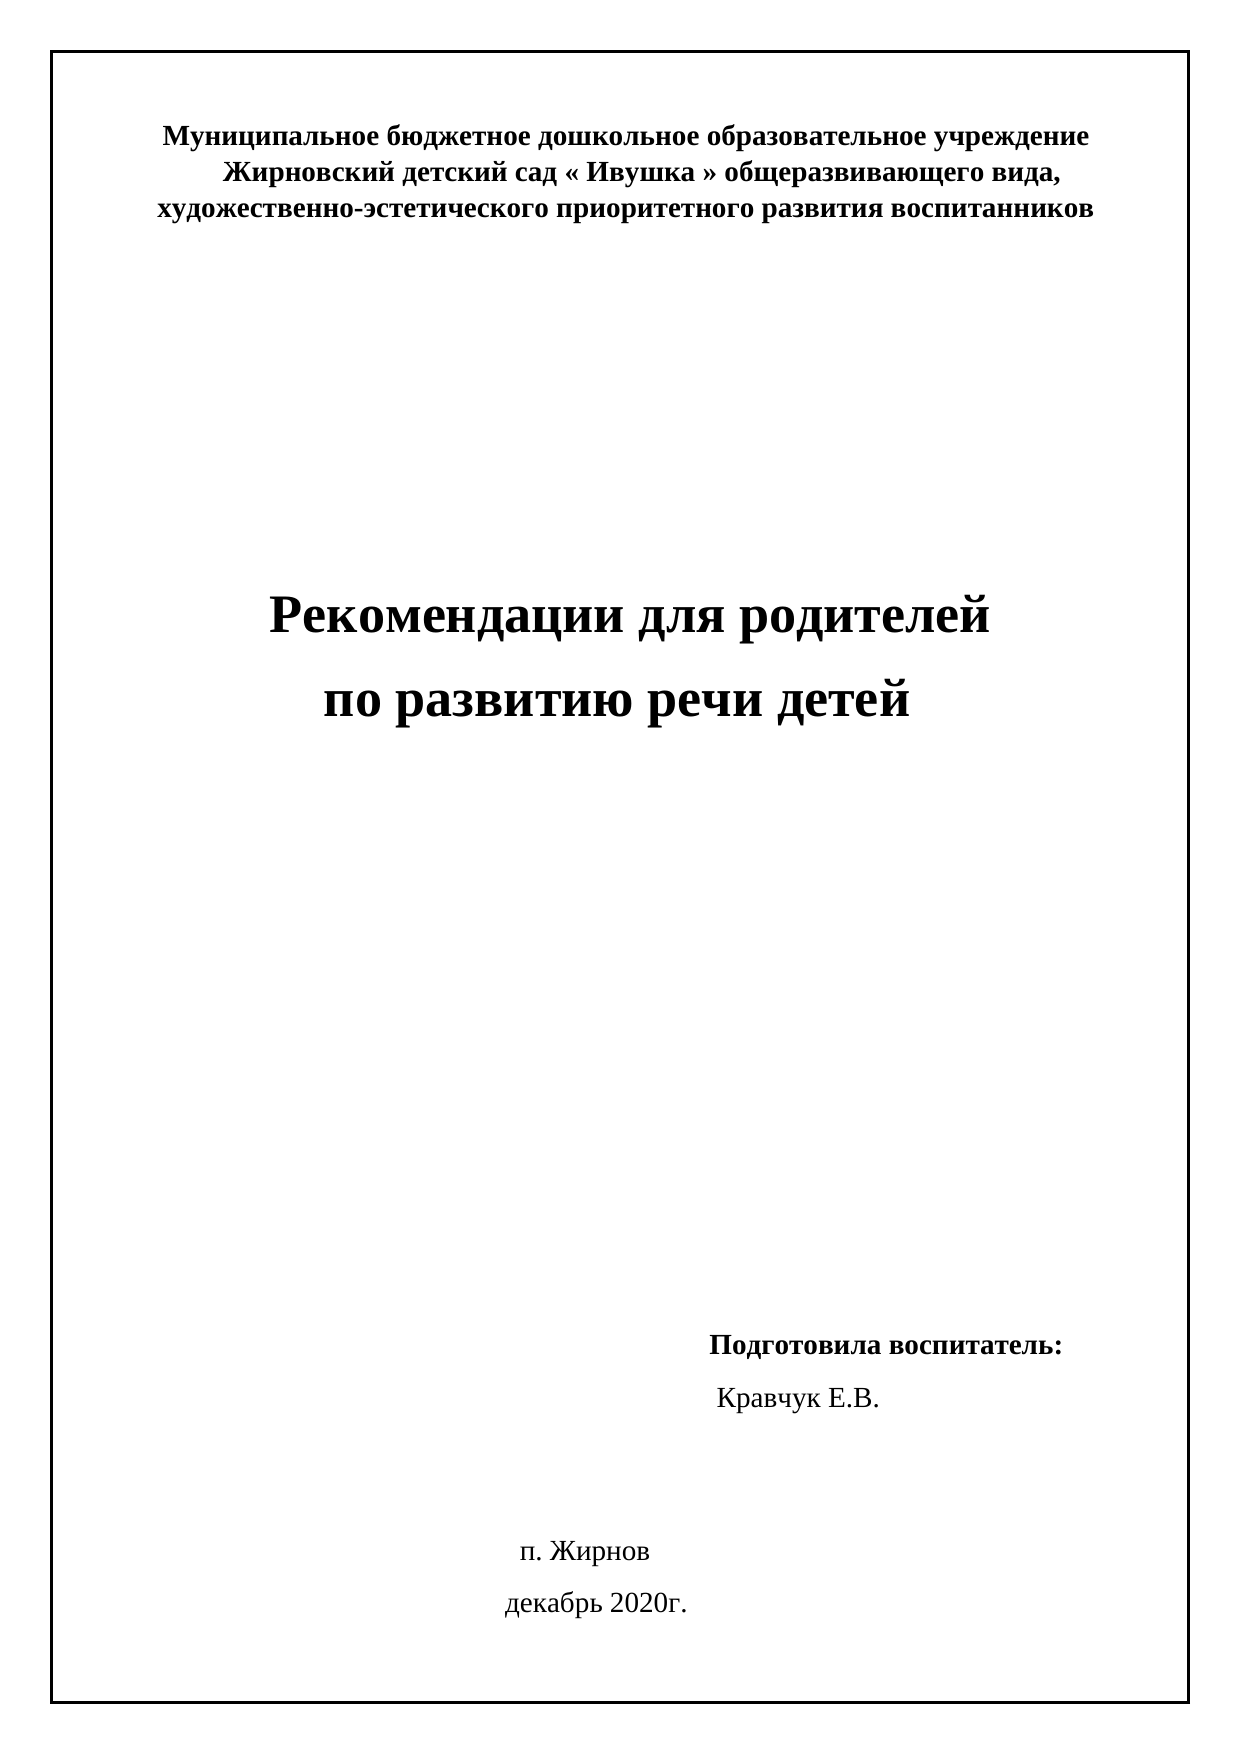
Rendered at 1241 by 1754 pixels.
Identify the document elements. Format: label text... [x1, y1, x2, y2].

text Кравчук Е.В. [148, 1380, 1152, 1414]
text художественно-эстетического приоритетного развития воспитанников [91, 190, 1152, 224]
text п. Жирнов [148, 1533, 1152, 1566]
text Рекомендации для родителей [148, 582, 1152, 644]
text Муниципальное бюджетное дошкольное образовательное учреждение [148, 118, 1152, 152]
text Жирновский детский сад « Ивушка » общеразвивающего вида, [91, 154, 1152, 188]
text по развитию речи детей [148, 666, 1152, 728]
text Подготовила воспитатель: [148, 1327, 1152, 1361]
text декабрь 2020г. [148, 1586, 1152, 1619]
